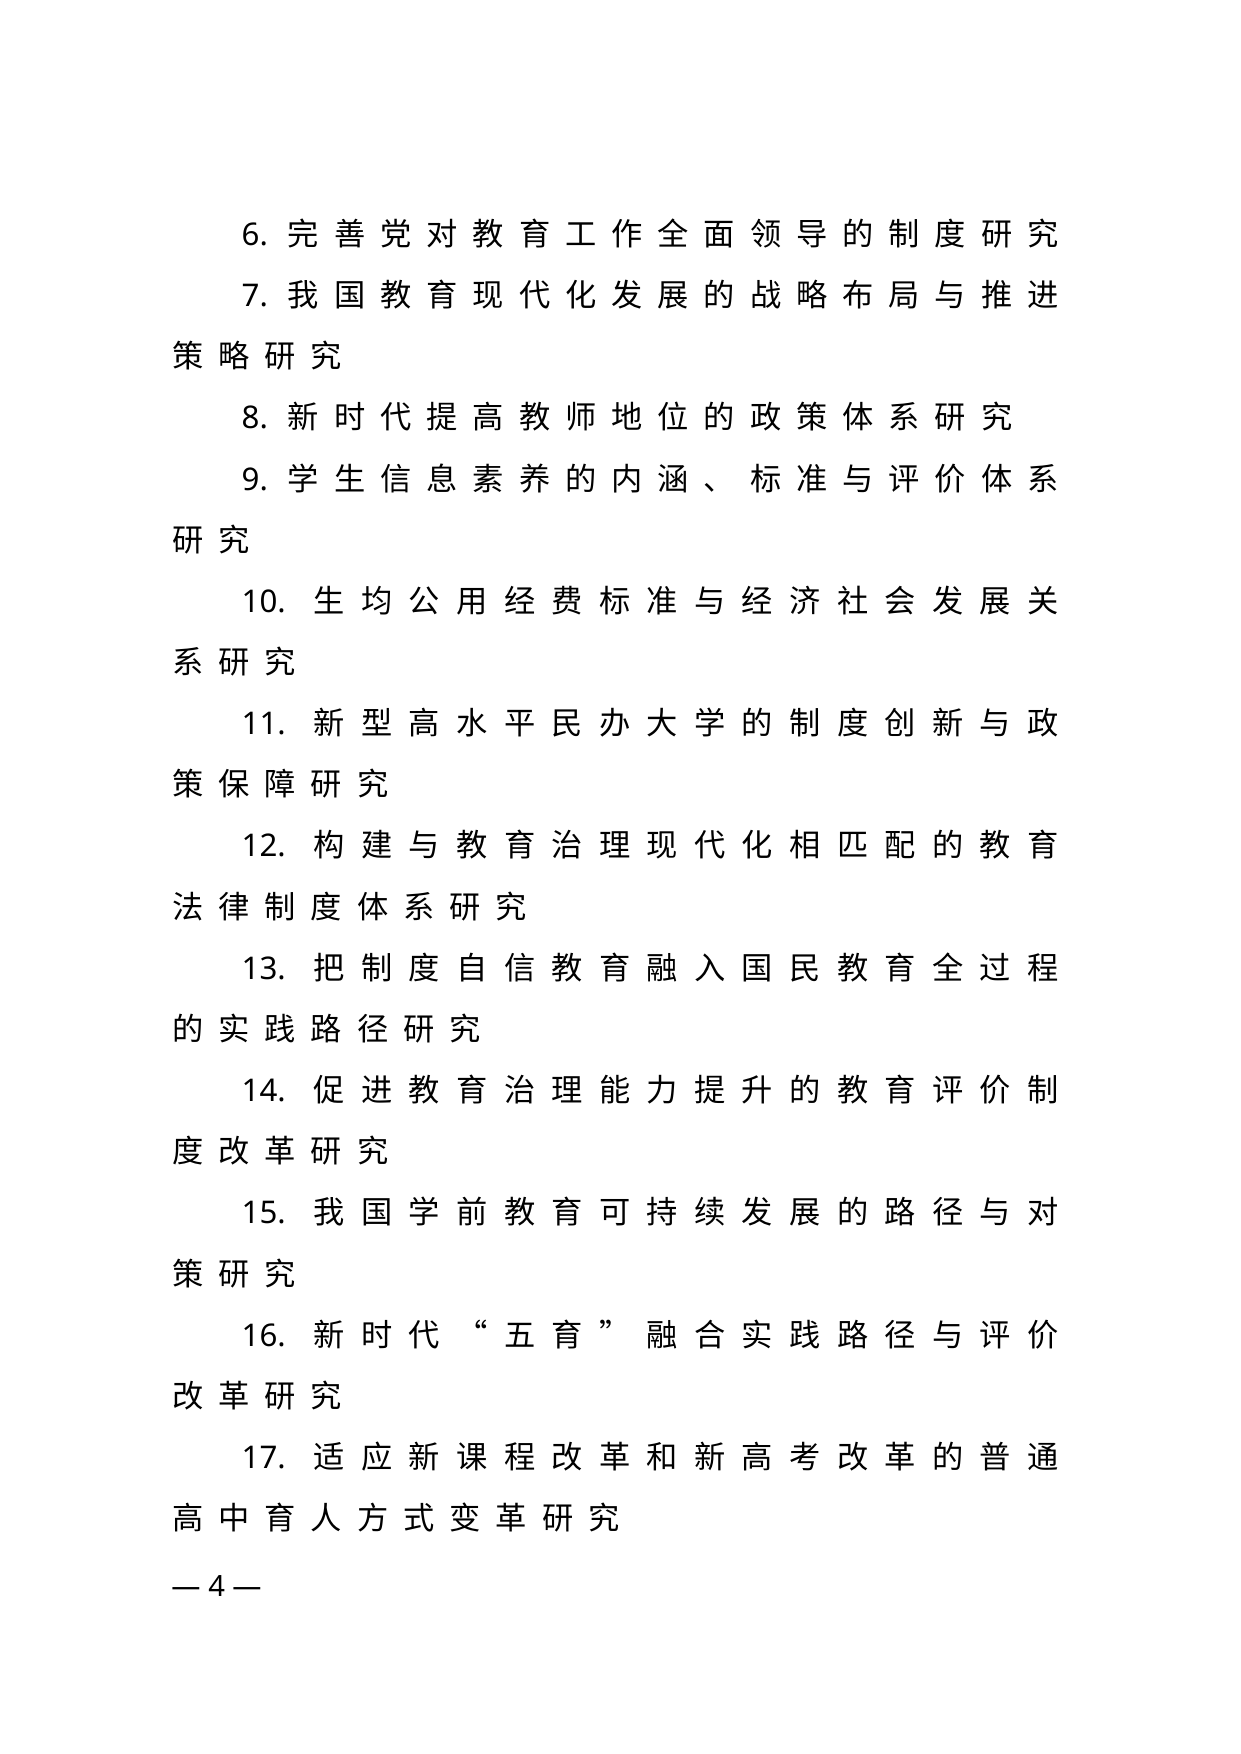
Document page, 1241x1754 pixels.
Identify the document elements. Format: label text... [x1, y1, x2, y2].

text 8. 新时代提高教师地位的政策体系研究 [172, 385, 1074, 446]
text 11. 新型高水平民办大学的制度创新与政策保障研究 [172, 691, 1074, 813]
text 6. 完善党对教育工作全面领导的制度研究 [172, 201, 1074, 262]
text 13. 把制度自信教育融入国民教育全过程的实践路径研究 [172, 935, 1074, 1057]
text 10. 生均公用经费标准与经济社会发展关系研究 [172, 568, 1074, 691]
text 15. 我国学前教育可持续发展的路径与对策研究 [172, 1180, 1074, 1302]
text 17. 适应新课程改革和新高考改革的普通高中育人方式变革研究 [172, 1424, 1074, 1547]
text 9. 学生信息素养的内涵、标准与评价体系研究 [172, 446, 1074, 568]
text 12. 构建与教育治理现代化相匹配的教育法律制度体系研究 [172, 813, 1074, 935]
text 7. 我国教育现代化发展的战略布局与推进策略研究 [172, 262, 1074, 385]
text 14. 促进教育治理能力提升的教育评价制度改革研究 [172, 1057, 1074, 1180]
text 16. 新时代“五育”融合实践路径与评价改革研究 [172, 1302, 1074, 1424]
